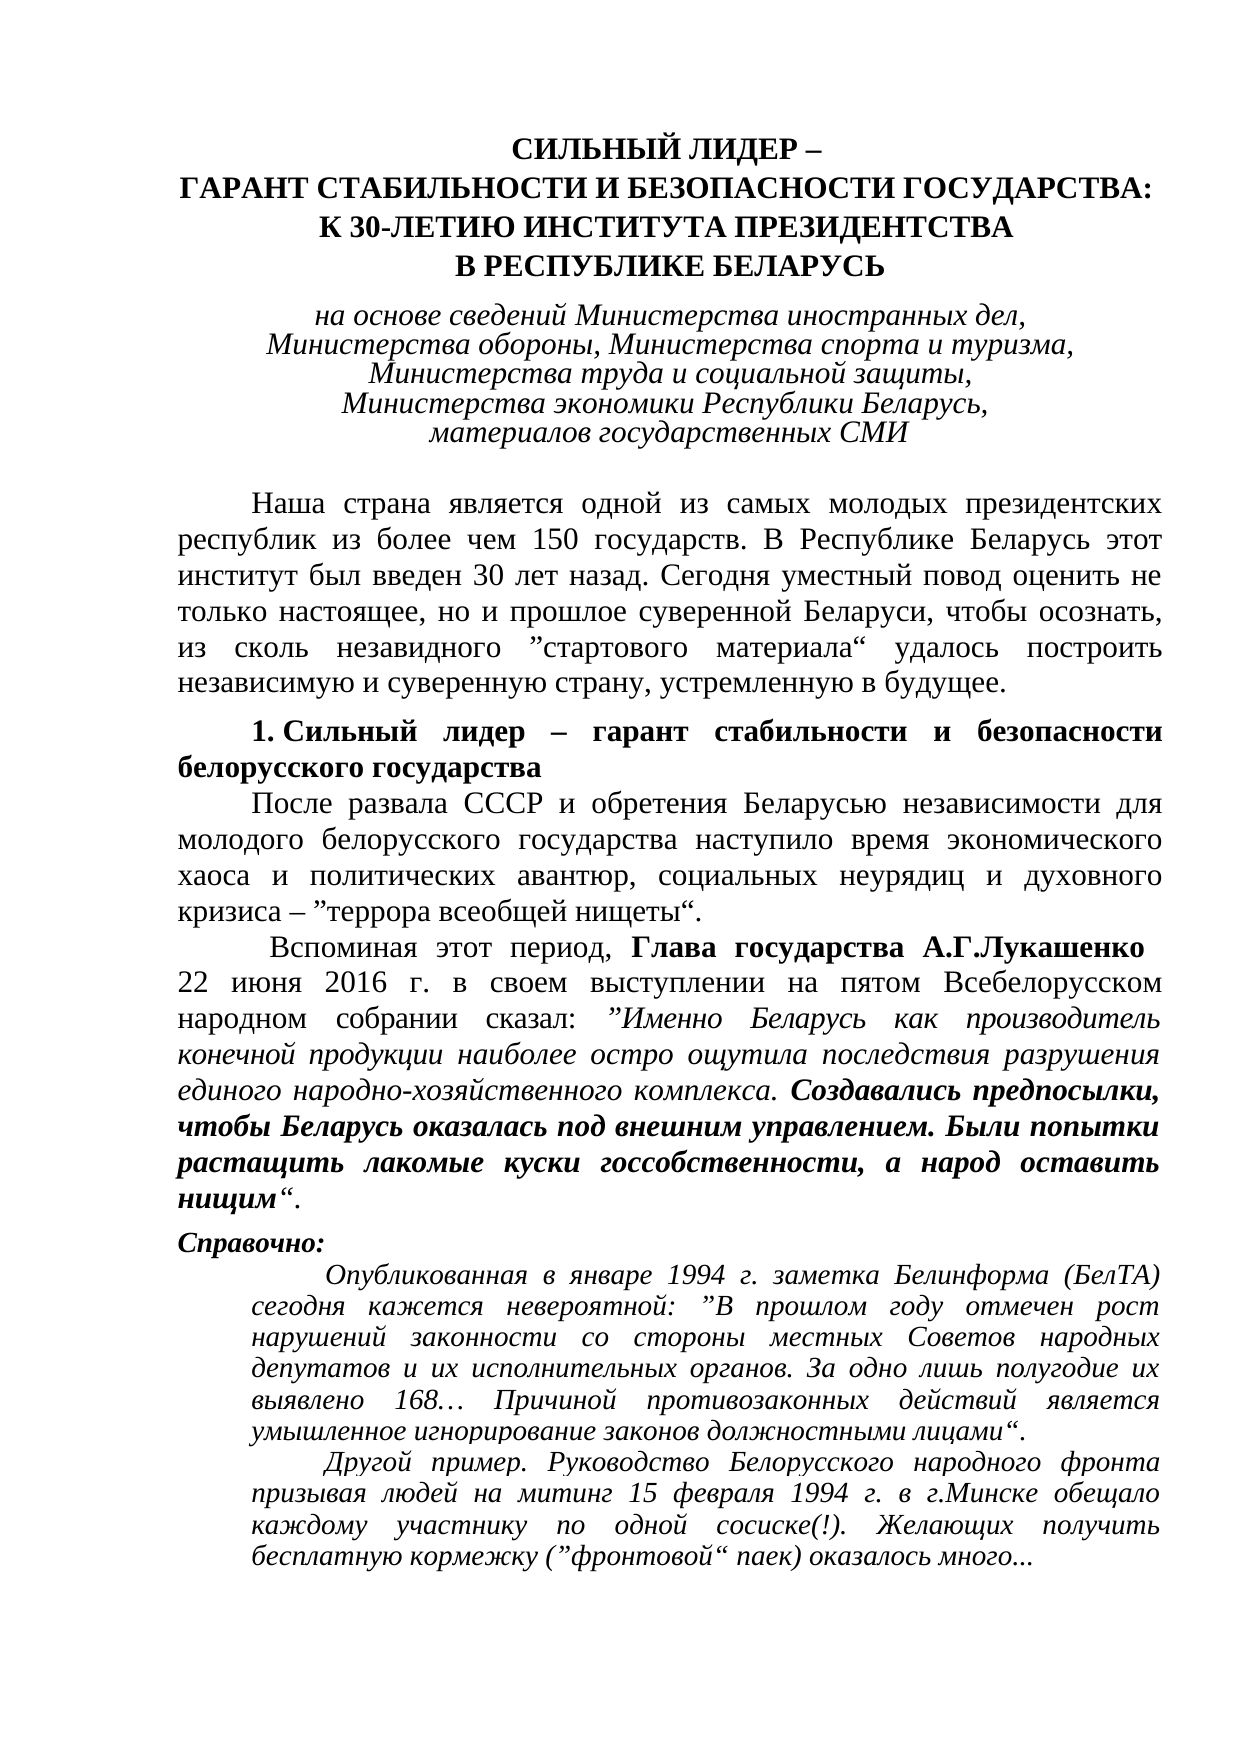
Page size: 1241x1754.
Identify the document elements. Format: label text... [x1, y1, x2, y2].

text Министерства труда и социальной защиты, [177, 361, 1163, 390]
text Другой пример. Руководство Белорусского народного фронта призывая людей на митинг 15 февраля 1994 г. в г.Минске обещало каждому участнику по одной сосиске(!). Желающих получить бесплатную кормежку (”фронтовой“ паек) оказалось много... [251, 1447, 1163, 1572]
text Справочно: [177, 1228, 1163, 1259]
text Министерства экономики Республики Беларусь, материалов государственных СМИ [177, 390, 1163, 448]
text Министерства обороны, Министерства спорта и туризма, [177, 331, 1163, 361]
text СИЛЬНЫЙ ЛИДЕР – ГАРАНТ СТАБИЛЬНОСТИ И БЕЗОПАСНОСТИ ГОСУДАРСТВА: К 30-ЛЕТИЮ ИНСТИТУТА ПРЕЗИДЕНТСТВА В РЕСПУБЛИКЕ БЕЛАРУСЬ [177, 131, 1163, 283]
text Опубликованная в январе 1994 г. заметка Белинформа (БелТА) сегодня кажется невероятной: ”В прошлом году отмечен рост нарушений законности со стороны местных Советов народных депутатов и их исполнительных органов. За одно лишь полугодие их выявлено 168… Причиной противозаконных действий является умышленное игнорирование законов должностными лицами“. [251, 1259, 1163, 1447]
text Наша страна является одной из самых молодых президентских республик из более чем 150 государств. В Республике Беларусь этот институт был введен 30 лет назад. Сегодня уместный повод оценить не только настоящее, но и прошлое суверенной Беларуси, чтобы осознать, из сколь незавидного ”стартового материала“ удалось построить независимую и суверенную страну, устремленную в будущее. [177, 484, 1163, 700]
text После развала СССР и обретения Беларусью независимости для молодого белорусского государства наступило время экономического хаоса и политических авантюр, социальных неурядиц и духовного кризиса – ”террора всеобщей нищеты“. [177, 784, 1163, 928]
text 1. Сильный лидер – гарант стабильности и безопасности белорусского государства [177, 712, 1163, 784]
text на основе сведений Министерства иностранных дел, [177, 302, 1163, 331]
text Вспоминая этот период, Глава государства А.Г.Лукашенко 22 июня 2016 г. в своем выступлении на пятом Всебелорусском народном собрании сказал: ”Именно Беларусь как производитель конечной продукции наиболее остро ощутила последствия разрушения единого народно-хозяйственного комплекса. Создавались предпосылки, чтобы Беларусь оказалась под внешним управлением. Были попытки растащить лакомые куски госсобственности, а народ оставить нищим“. [177, 928, 1163, 1215]
